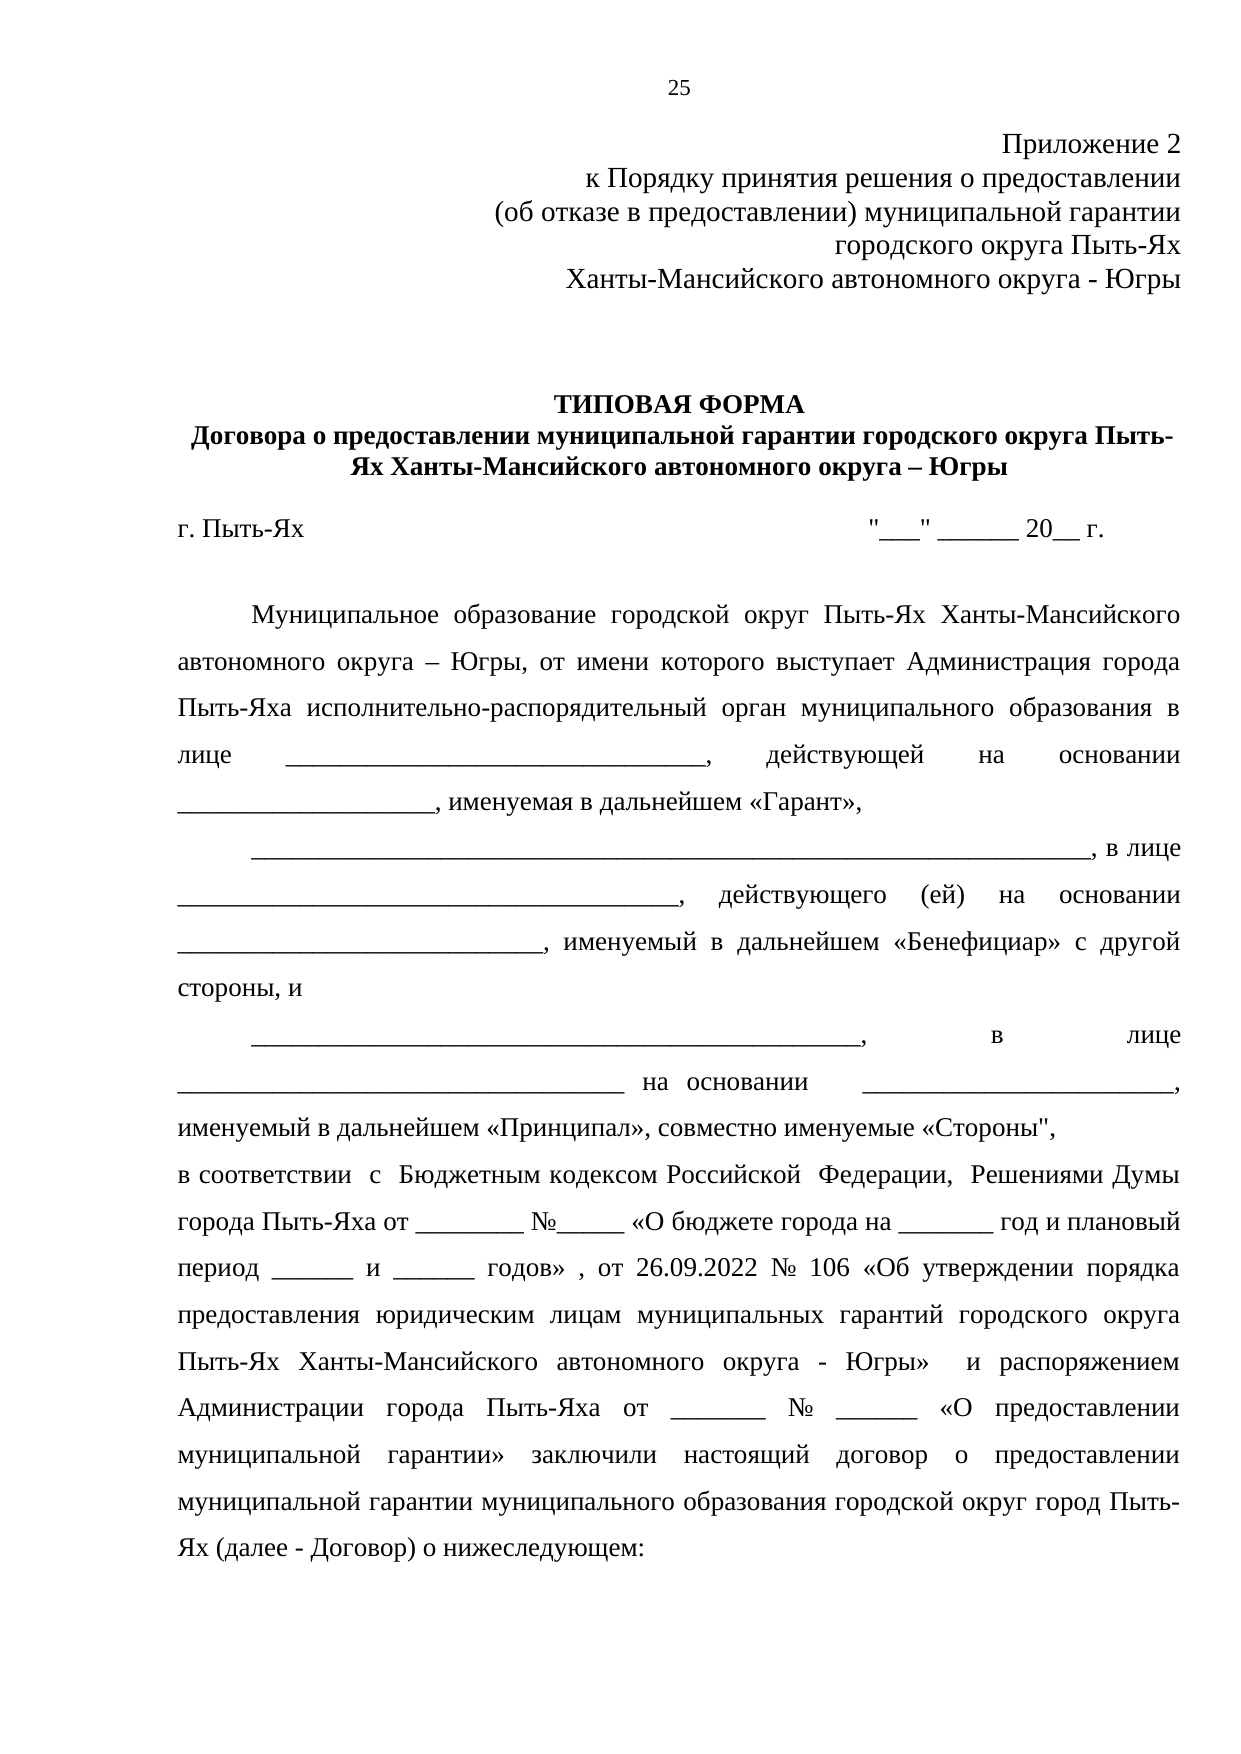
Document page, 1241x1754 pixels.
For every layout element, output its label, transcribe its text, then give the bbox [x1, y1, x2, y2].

text (об отказе в предоставлении) муниципальной гарантии [177, 194, 1181, 227]
text Приложение 2 [177, 127, 1181, 160]
text Ханты-Мансийского автономного округа - Югры [177, 261, 1181, 294]
text городского округа Пыть-Ях [177, 227, 1181, 261]
text в соответствии с Бюджетным кодексом Российской Федерации, Решениями Думы города Пыть-Яха от ________ №_____ «О бюджете города на _______ год и плановый период ______ и ______ годов» , от 26.09.2022 № 106 «Об утверждении порядка предоставления юридическим лицам муниципальных гарантий городского округа Пыть-Ях Ханты-Мансийского автономного округа - Югры» и распоряжением Администрации города Пыть-Яха от _______ № ______ «О предоставлении муниципальной гарантии» заключили настоящий договор о предоставлении муниципальной гарантии муниципального образования городской округ город Пыть-Ях (далее - Договор) о нижеследующем: [177, 1158, 1181, 1563]
text _____________________________________________, в лице _________________________________ на основании _______________________, именуемый в дальнейшем «Принципал», совместно именуемые «Стороны", [177, 1018, 1181, 1143]
text Муниципальное образование городской округ Пыть-Ях Ханты-Мансийского автономного округа – Югры, от имени которого выступает Администрация города Пыть-Яха исполнительно-распорядительный орган муниципального образования в лице _______________________________, действующей на основании ___________________, именуемая в дальнейшем «Гарант», [177, 598, 1181, 816]
text г. Пыть-Ях "___" ______ 20__ г. [177, 512, 1181, 543]
text Договора о предоставлении муниципальной гарантии городского округа Пыть-Ях Ханты-Мансийского автономного округа – Югры [177, 419, 1181, 481]
text ТИПОВАЯ ФОРМА [177, 388, 1181, 419]
text к Порядку принятия решения о предоставлении [177, 160, 1181, 194]
text ______________________________________________________________, в лице _____________________________________, действующего (ей) на основании ___________________________, именуемый в дальнейшем «Бенефициар» с другой стороны, и [177, 832, 1181, 1003]
